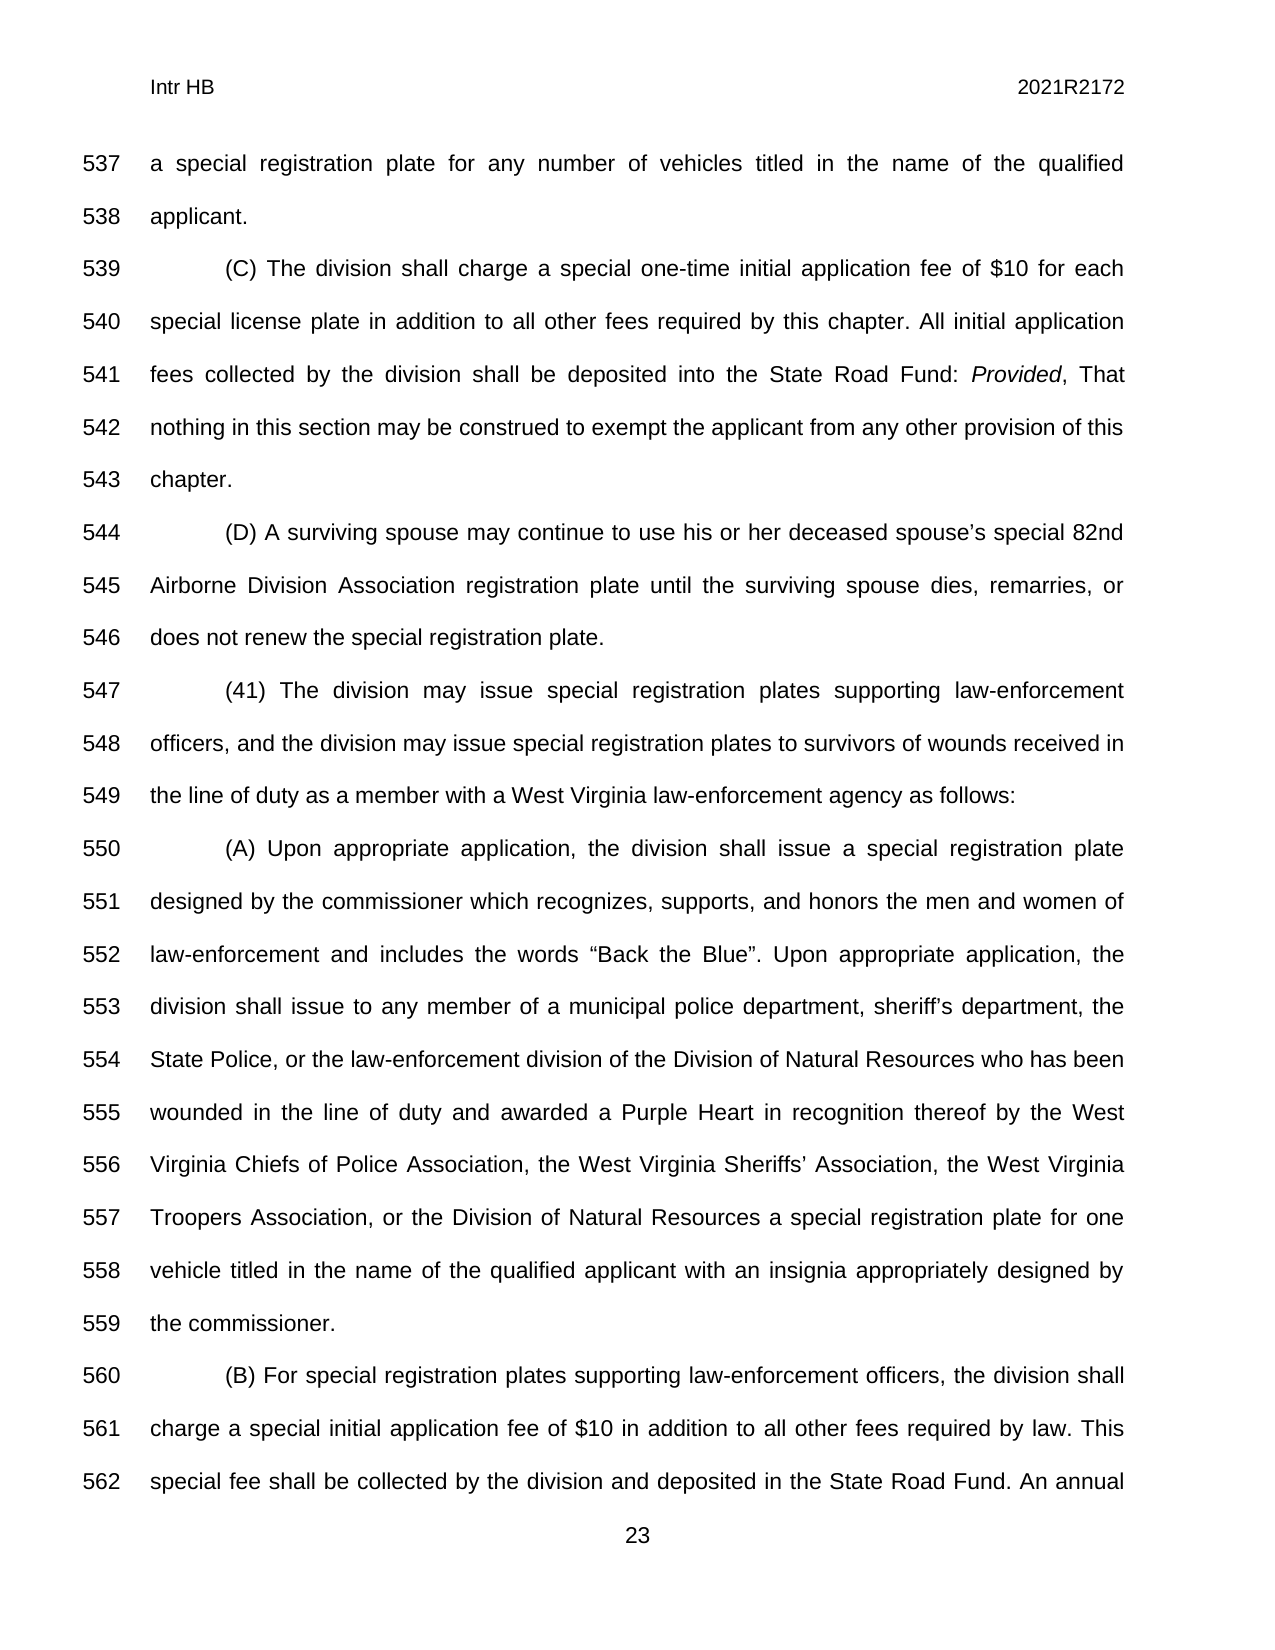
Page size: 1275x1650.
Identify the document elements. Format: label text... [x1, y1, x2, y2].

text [150, 150, 1125, 229]
text (41) The division may issue special registration plates supporting law-enforcement officers, and the division may issue special registration plates to survivors of wounds received in the line of duty as a member with a West Virginia law-enforcement agency as follows: [150, 677, 1125, 809]
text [150, 1362, 1125, 1494]
text (A) Upon appropriate application, the division shall issue a special registration plate designed by the commissioner which recognizes, supports, and honors the men and women of law-enforcement and includes the words “Back the Blue”. Upon appropriate application, the division shall issue to any member of a municipal police department, sheriff’s department, the State Police, or the law-enforcement division of the Division of Natural Resources who has been wounded in the line of duty and awarded a Purple Heart in recognition thereof by the West Virginia Chiefs of Police Association, the West Virginia Sheriffs’ Association, the West Virginia Troopers Association, or the Division of Natural Resources a special registration plate for one vehicle titled in the name of the qualified applicant with an insignia appropriately designed by the commissioner. [150, 835, 1125, 1336]
text (D) A surviving spouse may continue to use his or her deceased spouse’s special 82nd Airborne Division Association registration plate until the surviving spouse dies, remarries, or does not renew the special registration plate. [150, 519, 1125, 651]
text (C) The division shall charge a special one-time initial application fee of $10 for each special license plate in addition to all other fees required by this chapter. All initial application fees collected by the division shall be deposited into the State Road Fund: Provided, That nothing in this section may be construed to exempt the applicant from any other provision of this chapter. [150, 255, 1125, 493]
